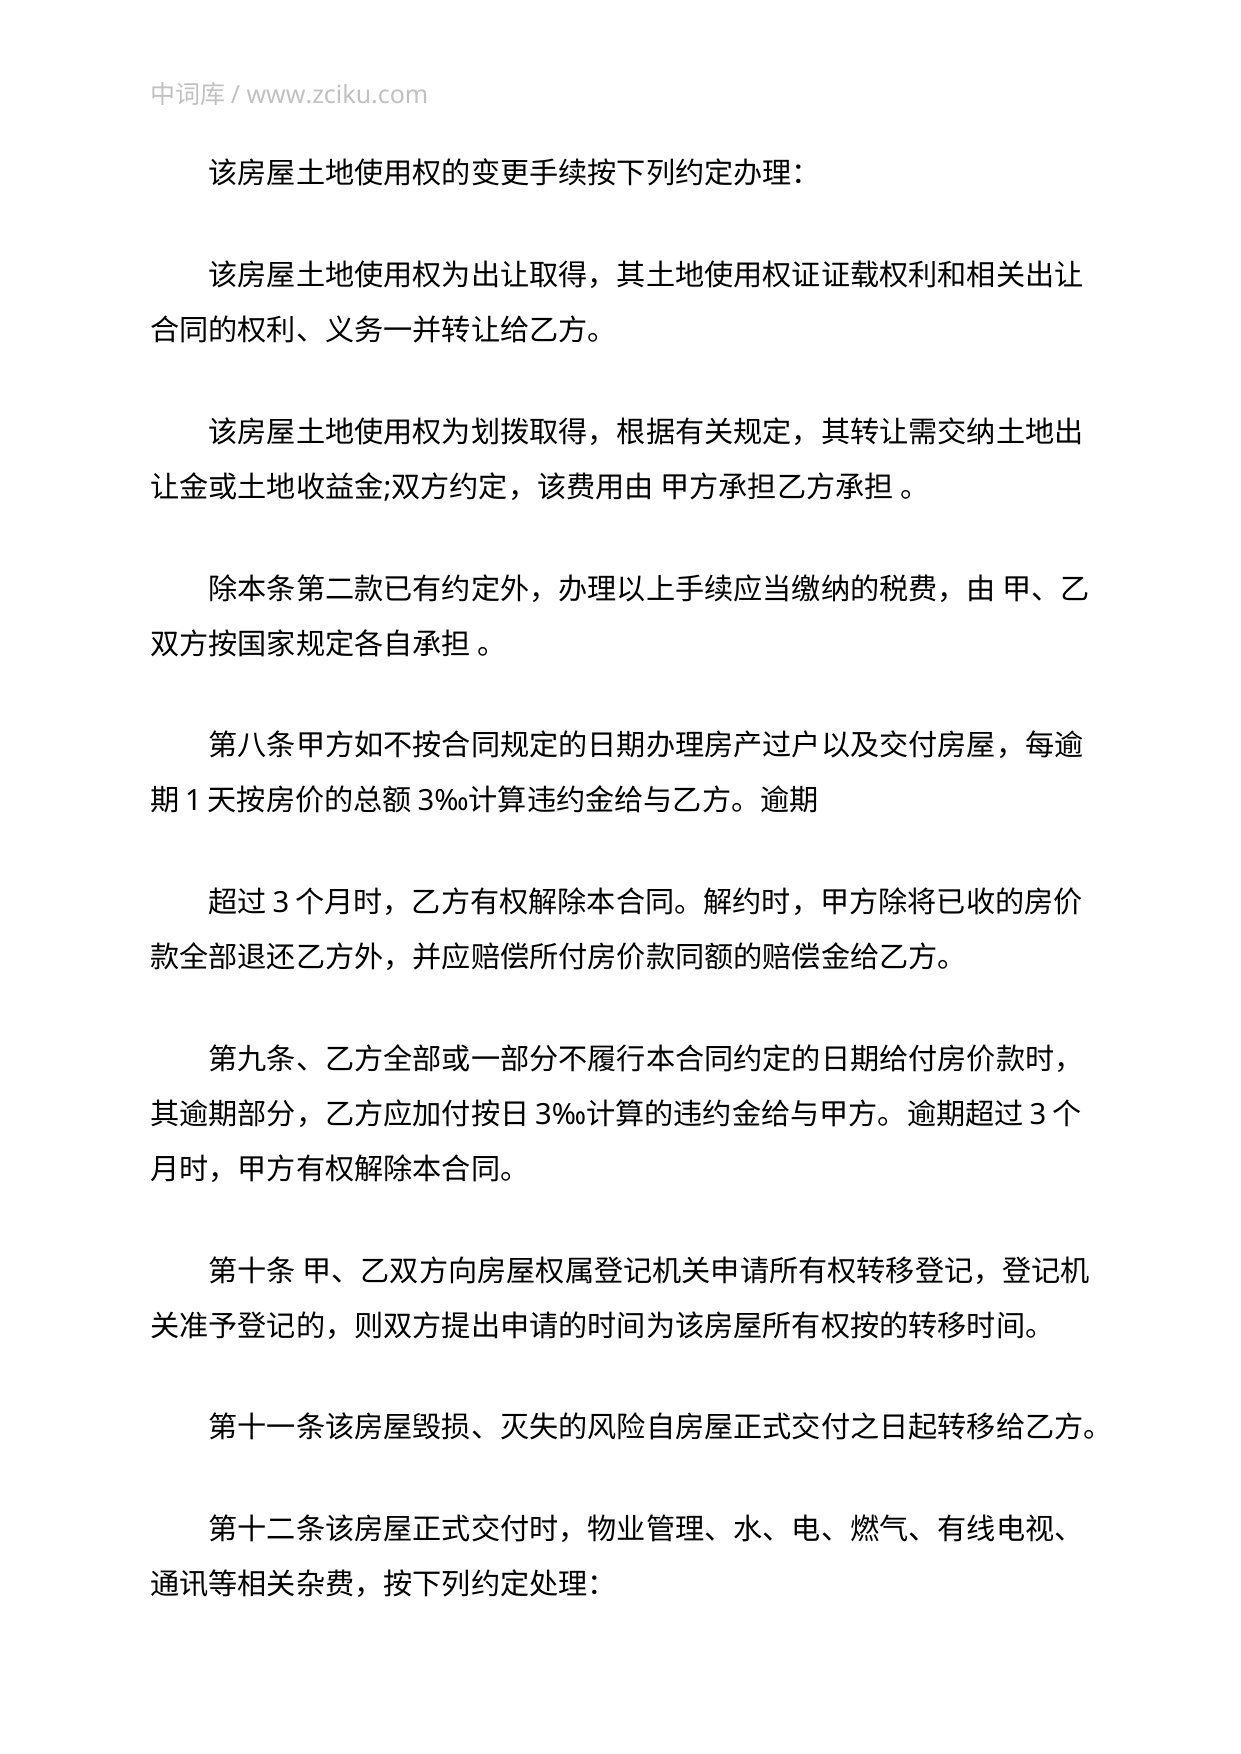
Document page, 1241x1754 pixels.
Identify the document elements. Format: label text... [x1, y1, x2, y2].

text 第十二条该房屋正式交付时，物业管理、水、电、燃气、有线电视、通讯等相关杂费，按下列约定处理： [150, 1506, 1090, 1603]
text 该房屋土地使用权的变更手续按下列约定办理： [150, 150, 1090, 192]
text 第八条甲方如不按合同规定的日期办理房产过户以及交付房屋，每逾期1天按房价的总额3‰计算违约金给与乙方。逾期 [150, 722, 1090, 819]
text 第十一条该房屋毁损、灭失的风险自房屋正式交付之日起转移给乙方。 [150, 1404, 1090, 1446]
text 除本条第二款已有约定外，办理以上手续应当缴纳的税费，由 甲、乙双方按国家规定各自承担 。 [150, 565, 1090, 662]
text 第十条 甲、乙双方向房屋权属登记机关申请所有权转移登记，登记机关准予登记的，则双方提出申请的时间为该房屋所有权按的转移时间。 [150, 1247, 1090, 1344]
text 第九条、乙方全部或一部分不履行本合同约定的日期给付房价款时，其逾期部分，乙方应加付按日3‰计算的违约金给与甲方。逾期超过3个月时，甲方有权解除本合同。 [150, 1036, 1090, 1188]
text 该房屋土地使用权为划拨取得，根据有关规定，其转让需交纳土地出让金或土地收益金;双方约定，该费用由 甲方承担乙方承担 。 [150, 408, 1090, 506]
text 超过3个月时，乙方有权解除本合同。解约时，甲方除将已收的房价款全部退还乙方外，并应赔偿所付房价款同额的赔偿金给乙方。 [150, 879, 1090, 976]
text 该房屋土地使用权为出让取得，其土地使用权证证载权利和相关出让合同的权利、义务一并转让给乙方。 [150, 252, 1090, 349]
